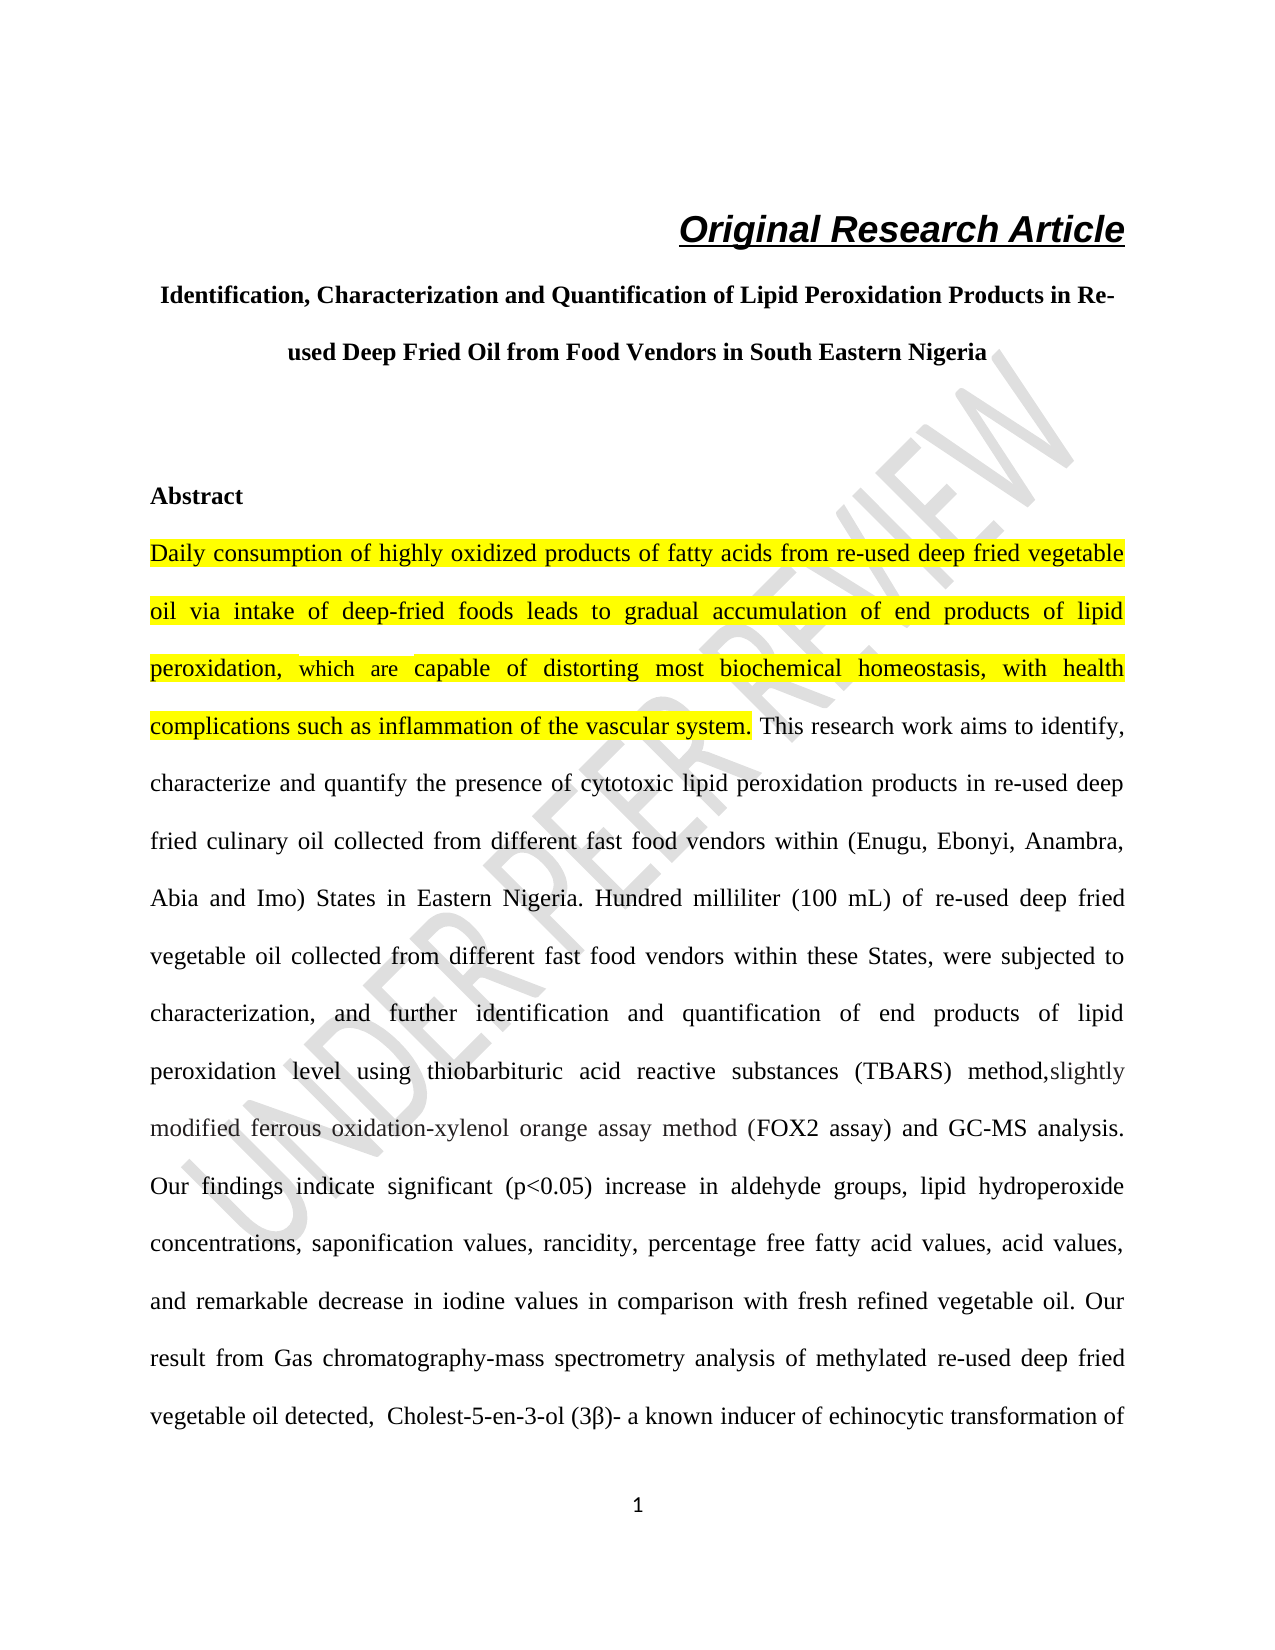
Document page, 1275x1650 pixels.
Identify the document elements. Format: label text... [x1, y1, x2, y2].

text Abstract [150, 481, 1125, 510]
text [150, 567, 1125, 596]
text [150, 682, 1125, 1430]
text Original Research Article [150, 207, 1125, 251]
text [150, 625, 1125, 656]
text Identification, Characterization and Quantification of Lipid Peroxidation Products in Re-used Deep Fried Oil from Food Vendors in South Eastern Nigeria [150, 280, 1125, 366]
